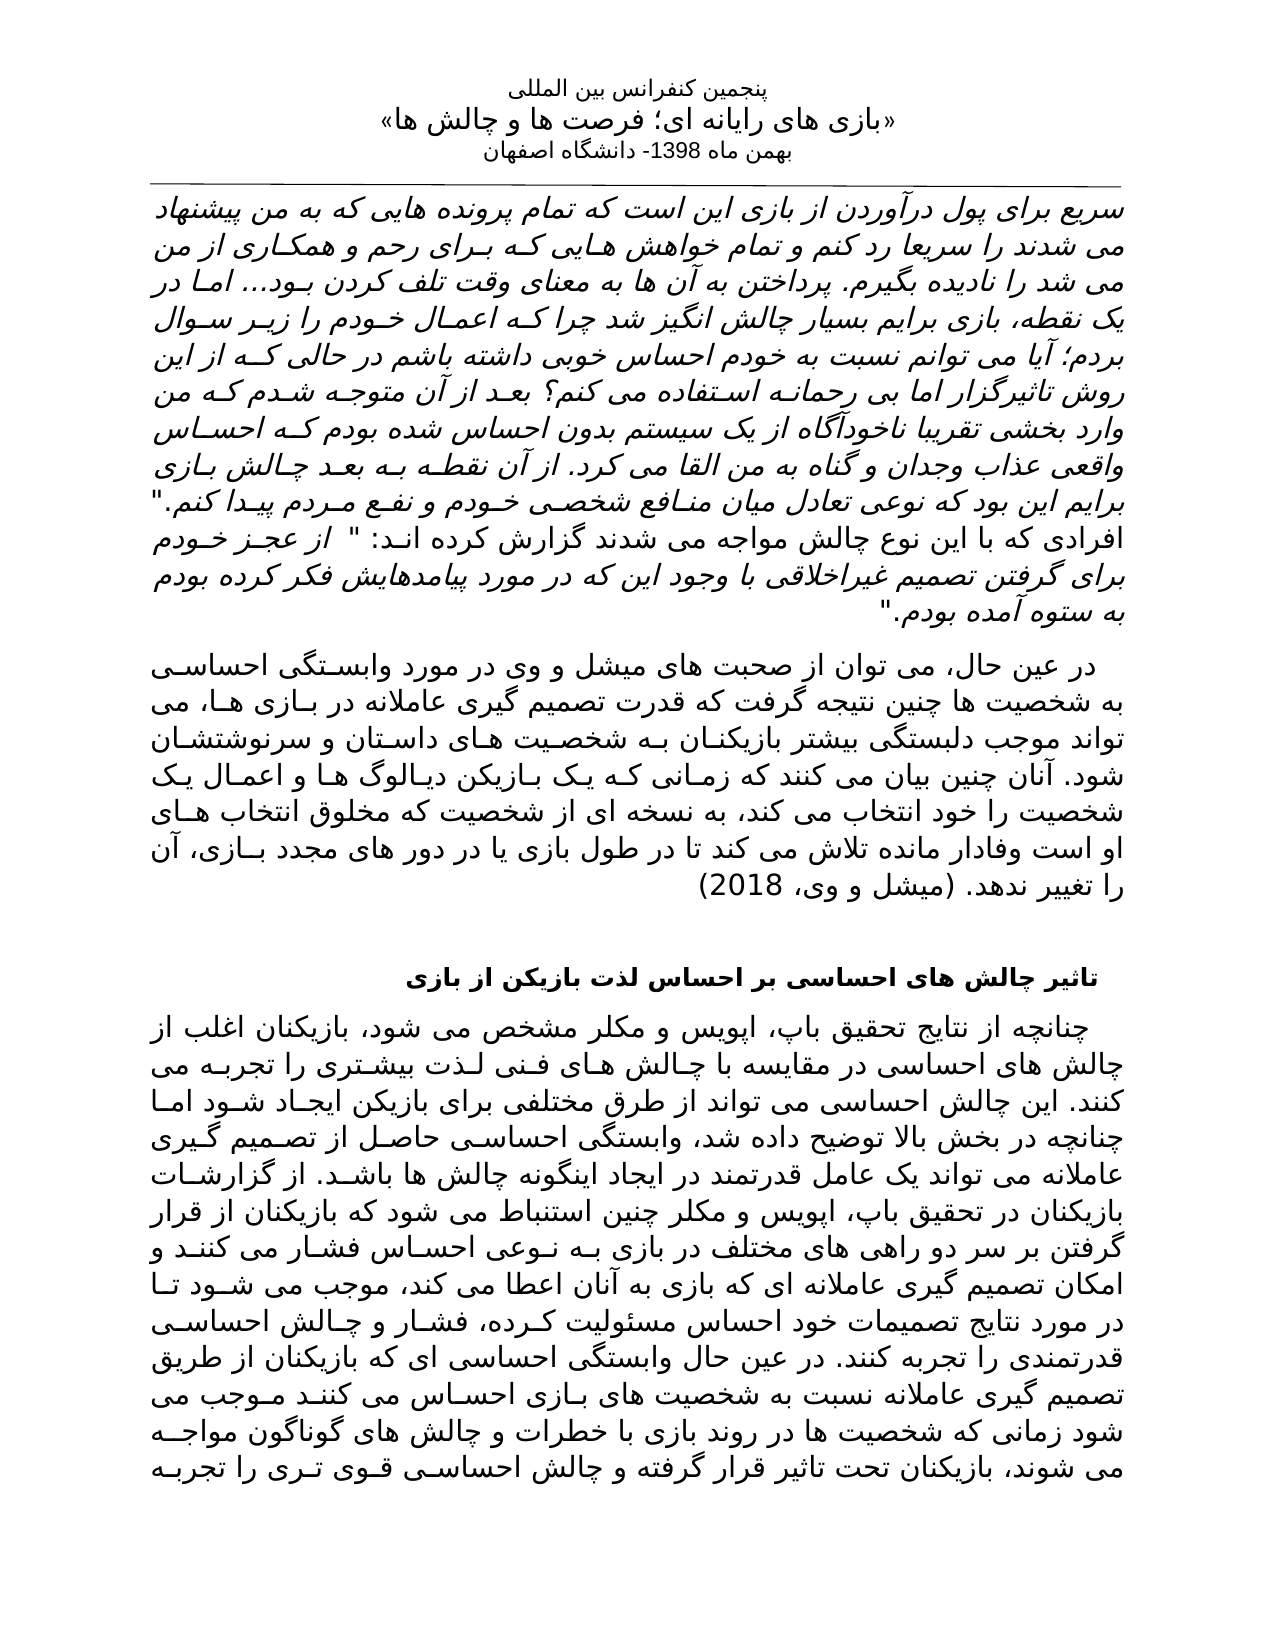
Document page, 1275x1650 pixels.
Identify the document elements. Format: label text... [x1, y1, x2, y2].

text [150, 1011, 1125, 1485]
text در عین حال، می توان از صحبت های میشل و وی در مورد وابستگی احساسی به شخصیت ها چنین نتیجه گرفت که قدرت تصمیم گیری عاملانه در بازی ها، می تواند موجب دلبستگی بیشتر بازیکنان به شخصیت های داستان و سرنوشتشان شود. آنان چنین بیان می کنند که زمانی که یک بازیکن دیالوگ ها و اعمال یک شخصیت را خود انتخاب می کند، به نسخه ای از شخصیت که مخلوق انتخاب های او است وفادار مانده تلاش می کند تا در طول بازی یا در دور های مجدد بازی، آن را تغییر ندهد. (میشل و وی، 2018) [150, 648, 1125, 902]
text تاثیر چالش های احساسی بر احساس لذت بازیکن از بازی [150, 963, 1125, 992]
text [150, 191, 1125, 629]
